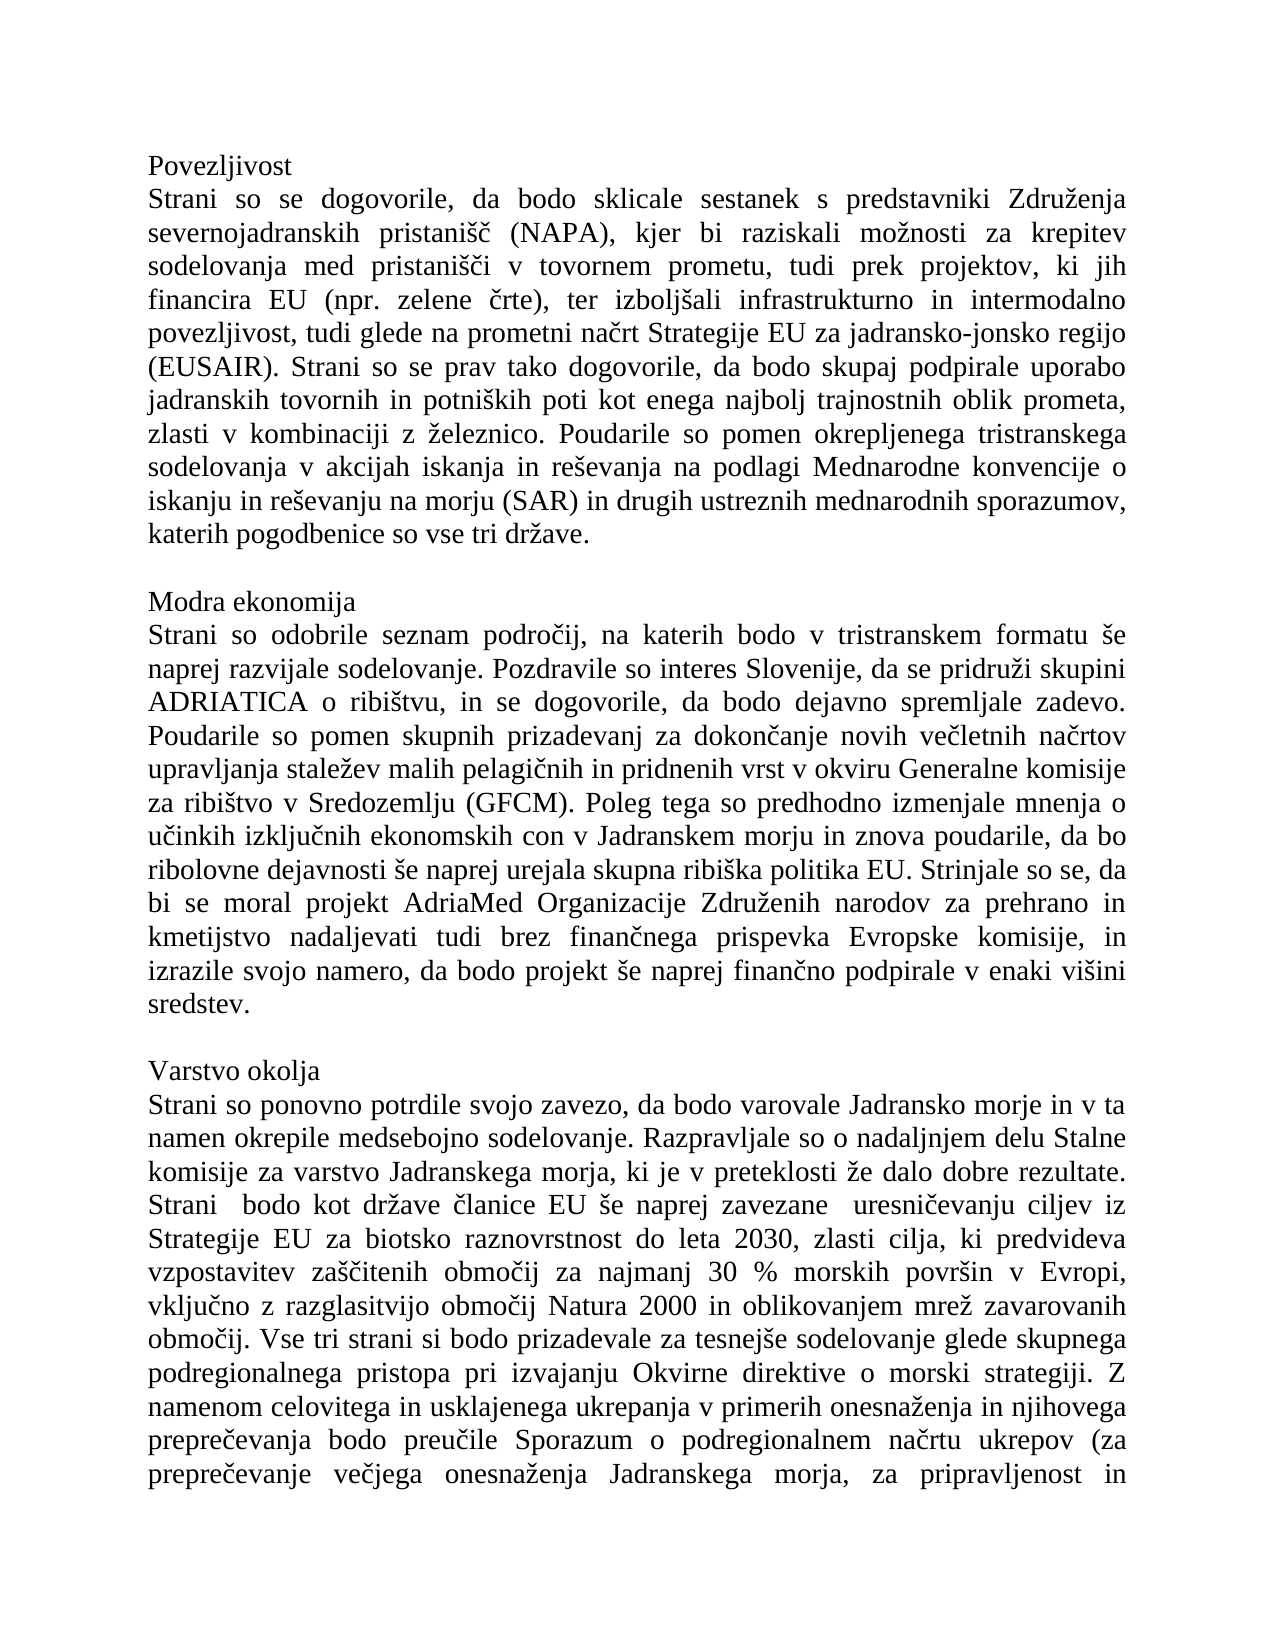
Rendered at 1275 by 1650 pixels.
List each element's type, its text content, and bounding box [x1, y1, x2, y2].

text Strani so se dogovorile, da bodo sklicale sestanek s predstavniki Združenja severnojadranskih pristanišč (NAPA), kjer bi raziskali možnosti za krepitev sodelovanja med pristanišči v tovornem prometu, tudi prek projektov, ki jih financira EU (npr. zelene črte), ter izboljšali infrastrukturno in intermodalno povezljivost, tudi glede na prometni načrt Strategije EU za jadransko-jonsko regijo (EUSAIR). Strani so se prav tako dogovorile, da bodo skupaj podpirale uporabo jadranskih tovornih in potniških poti kot enega najbolj trajnostnih oblik prometa, zlasti v kombinaciji z železnico. Poudarile so pomen okrepljenega tristranskega sodelovanja v akcijah iskanja in reševanja na podlagi Mednarodne konvencije o iskanju in reševanju na morju (SAR) in drugih ustreznih mednarodnih sporazumov, katerih pogodbenice so vse tri države. [148, 181, 1127, 550]
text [148, 1087, 1127, 1489]
text Varstvo okolja [148, 1053, 1127, 1087]
text Modra ekonomija [148, 584, 1127, 617]
text Strani so odobrile seznam področij, na katerih bodo v tristranskem formatu še naprej razvijale sodelovanje. Pozdravile so interes Slovenije, da se pridruži skupini ADRIATICA o ribištvu, in se dogovorile, da bodo dejavno spremljale zadevo. Poudarile so pomen skupnih prizadevanj za dokončanje novih večletnih načrtov upravljanja staležev malih pelagičnih in pridnenih vrst v okviru Generalne komisije za ribištvo v Sredozemlju (GFCM). Poleg tega so predhodno izmenjale mnenja o učinkih izključnih ekonomskih con v Jadranskem morju in znova poudarile, da bo ribolovne dejavnosti še naprej urejala skupna ribiška politika EU. Strinjale so se, da bi se moral projekt AdriaMed Organizacije Združenih narodov za prehrano in kmetijstvo nadaljevati tudi brez finančnega prispevka Evropske komisije, in izrazile svojo namero, da bodo projekt še naprej finančno podpirale v enaki višini sredstev. [148, 617, 1127, 1020]
text Povezljivost [148, 148, 1127, 181]
